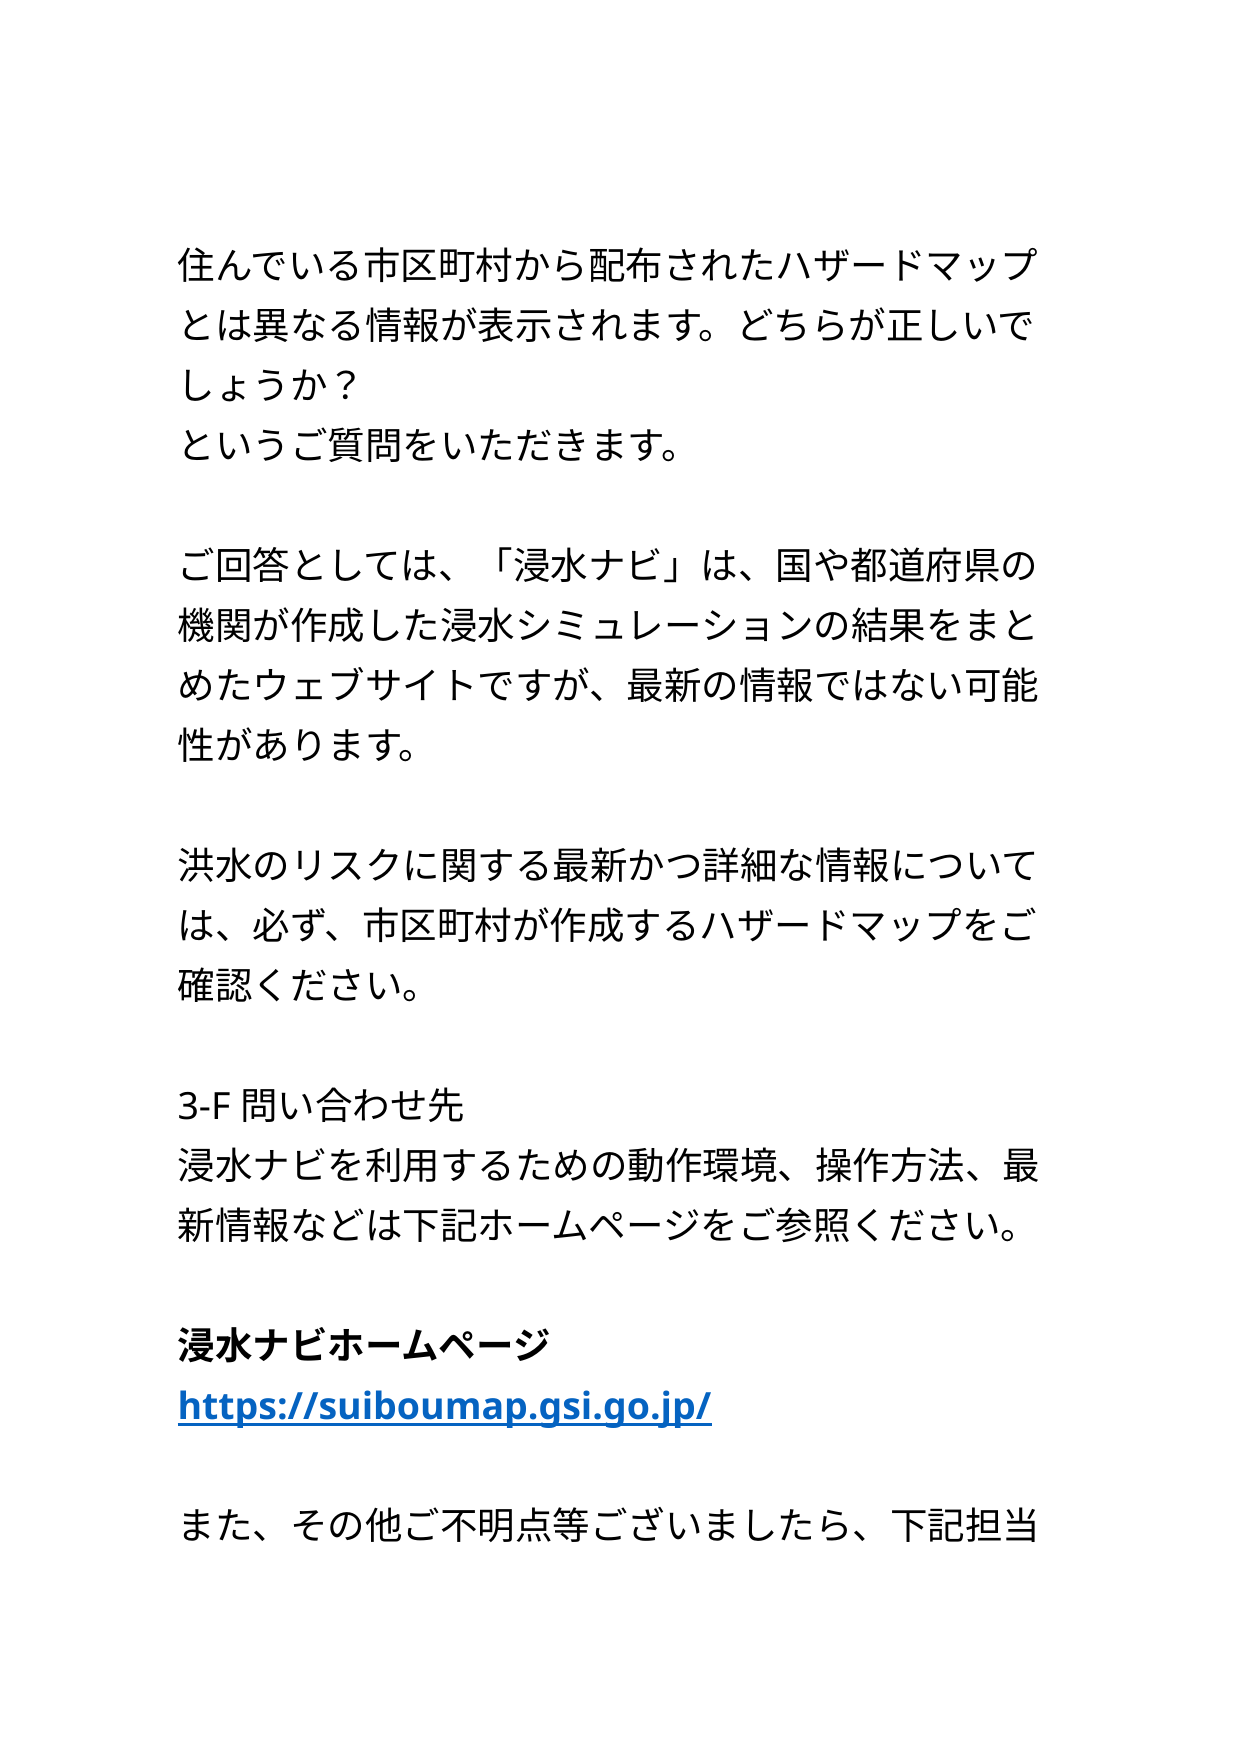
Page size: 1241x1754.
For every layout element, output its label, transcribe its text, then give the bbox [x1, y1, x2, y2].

text 洪水のリスクに関する最新かつ詳細な情報については、必ず、市区町村が作成するハザードマップをご確認ください。 [177, 832, 1063, 1012]
text ご回答としては、「浸水ナビ」は、国や都道府県の機関が作成した浸水シミュレーションの結果をまとめたウェブサイトですが、最新の情報ではない可能性があります。 [177, 532, 1063, 772]
text 住んでいる市区町村から配布されたハザードマップとは異なる情報が表示されます。どちらが正しいでしょうか？ [177, 232, 1063, 412]
text というご質問をいただきます。 [177, 412, 1063, 472]
text 浸水ナビを利用するための動作環境、操作方法、最新情報などは下記ホームページをご参照ください。 [177, 1132, 1063, 1252]
text https://suiboumap.gsi.go.jp/ [177, 1372, 1063, 1432]
text 3-F 問い合わせ先 [177, 1072, 1063, 1132]
text 浸水ナビホームページ [177, 1312, 1063, 1372]
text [177, 1492, 1063, 1552]
